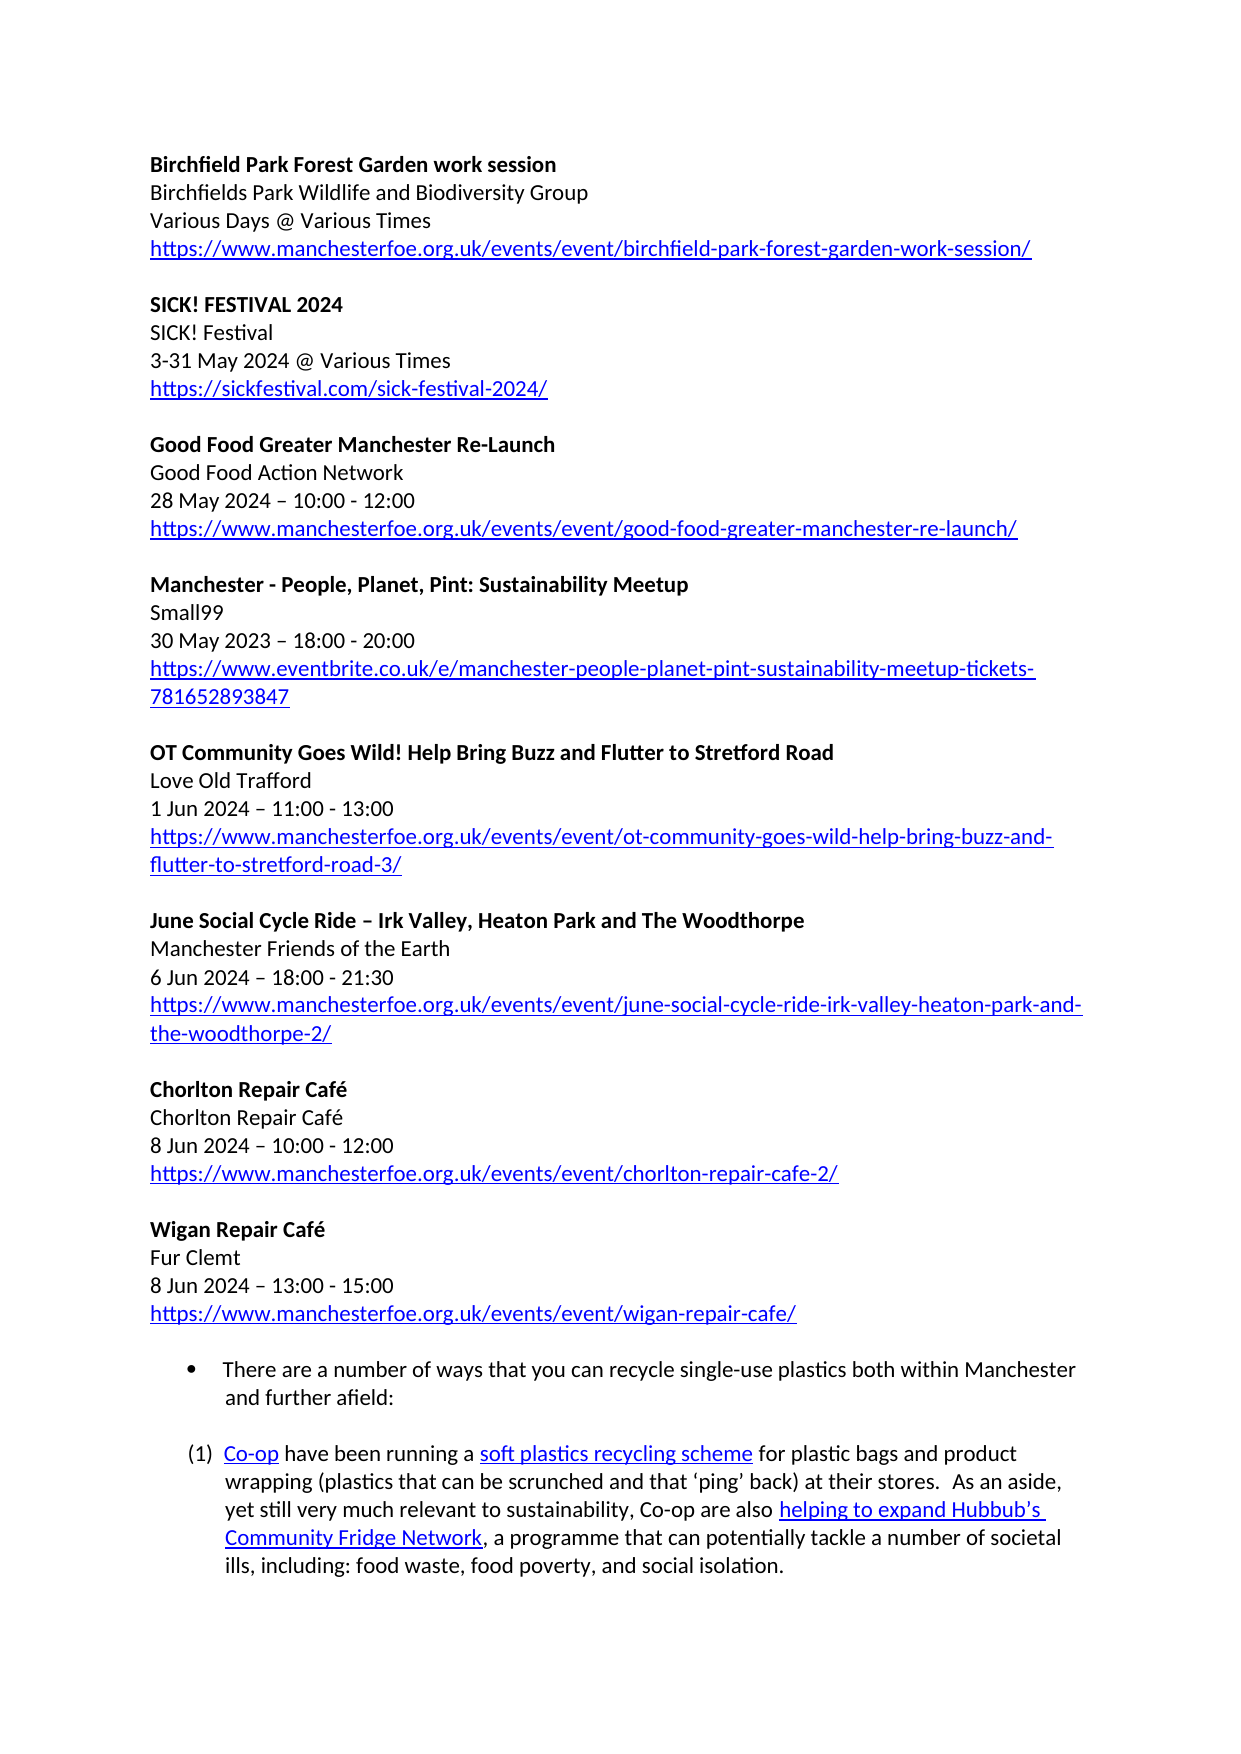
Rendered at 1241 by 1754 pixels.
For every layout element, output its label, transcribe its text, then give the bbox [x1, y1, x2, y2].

text https://sickfestival.com/sick-festival-2024/ [150, 374, 1090, 402]
text 30 May 2023 – 18:00 - 20:00 [150, 626, 1090, 654]
text 1 Jun 2024 – 11:00 - 13:00 [150, 794, 1090, 822]
text Chorlton Repair Café [150, 1103, 1090, 1131]
text 3-31 May 2024 @ Various Times [150, 346, 1090, 374]
text June Social Cycle Ride – Irk Valley, Heaton Park and The Woodthorpe [150, 907, 1090, 934]
text Chorlton Repair Café [150, 1075, 1090, 1103]
text SICK! Festival [150, 318, 1090, 346]
text Manchester Friends of the Earth [150, 934, 1090, 963]
text Birchfield Park Forest Garden work session [150, 150, 1090, 178]
text https://www.manchesterfoe.org.uk/events/event/ot-community-goes-wild-help-bring-buzz-and-flutter-to-stretford-road-3/ [150, 822, 1090, 878]
text Good Food Action Network [150, 458, 1090, 486]
text SICK! FESTIVAL 2024 [150, 290, 1090, 318]
text https://www.manchesterfoe.org.uk/events/event/june-social-cycle-ride-irk-valley-heaton-park-and-the-woodthorpe-2/ [150, 991, 1090, 1047]
list (1) Co-op have been running a soft plastics recycling scheme for plastic bags and product wrapping (plastics that can be scrunched and that ‘ping’ back) at their stores. As an aside, yet still very much relevant to sustainability, Co-op are also helping to expand Hubbub’s Community Fridge Network, a programme that can potentially tackle a number of societal ills, including: food waste, food poverty, and social isolation. [187, 1439, 1090, 1579]
text https://www.manchesterfoe.org.uk/events/event/birchfield-park-forest-garden-work-session/ [150, 234, 1090, 262]
text Manchester - People, Planet, Pint: Sustainability Meetup [150, 570, 1090, 598]
text OT Community Goes Wild! Help Bring Buzz and Flutter to Stretford Road [150, 738, 1090, 766]
text Various Days @ Various Times [150, 206, 1090, 234]
text https://www.manchesterfoe.org.uk/events/event/chorlton-repair-cafe-2/ [150, 1159, 1090, 1187]
text Good Food Greater Manchester Re-Launch [150, 430, 1090, 458]
text https://www.manchesterfoe.org.uk/events/event/wigan-repair-cafe/ [150, 1299, 1090, 1327]
text Small99 [150, 598, 1090, 626]
text 6 Jun 2024 – 18:00 - 21:30 [150, 963, 1090, 991]
text https://www.manchesterfoe.org.uk/events/event/good-food-greater-manchester-re-launch/ [150, 514, 1090, 542]
text https://www.eventbrite.co.uk/e/manchester-people-planet-pint-sustainability-meetup-tickets-781652893847 [150, 654, 1090, 710]
text Love Old Trafford [150, 766, 1090, 794]
text 28 May 2024 – 10:00 - 12:00 [150, 486, 1090, 514]
text Wigan Repair Café [150, 1215, 1090, 1243]
text Fur Clemt [150, 1243, 1090, 1271]
text 8 Jun 2024 – 13:00 - 15:00 [150, 1271, 1090, 1299]
text Birchfields Park Wildlife and Biodiversity Group [150, 178, 1090, 206]
list · There are a number of ways that you can recycle single-use plastics both within Manchester and further afield: [187, 1355, 1090, 1411]
text 8 Jun 2024 – 10:00 - 12:00 [150, 1131, 1090, 1159]
